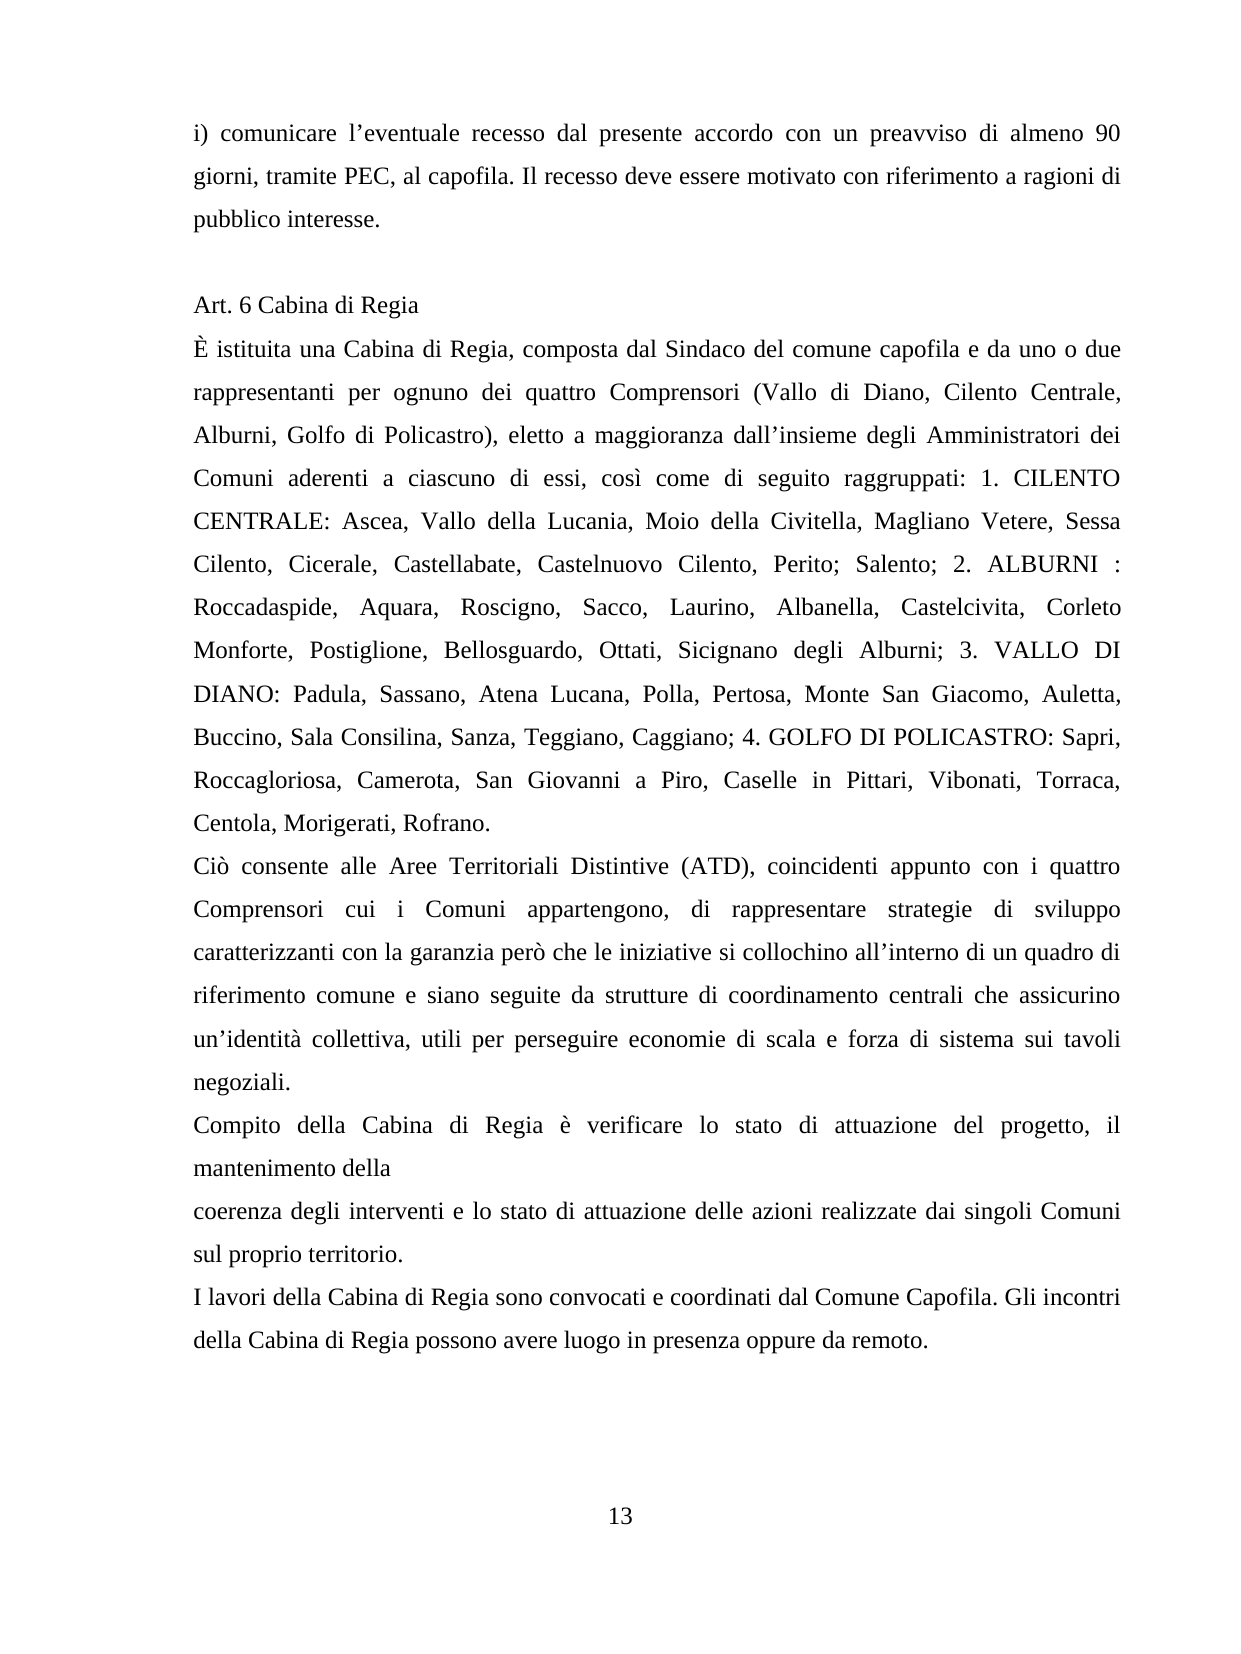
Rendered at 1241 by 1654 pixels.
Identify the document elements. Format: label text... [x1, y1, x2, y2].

text Art. 6 Cabina di Regia [193, 291, 1122, 319]
text È istituita una Cabina di Regia, composta dal Sindaco del comune capofila e da uno o due rappresentanti per ognuno dei quattro Comprensori (Vallo di Diano, Cilento Centrale, Alburni, Golfo di Policastro), eletto a maggioranza dall’insieme degli Amministratori dei Comuni aderenti a ciascuno di essi, così come di seguito raggruppati: 1. CILENTO CENTRALE: Ascea, Vallo della Lucania, Moio della Civitella, Magliano Vetere, Sessa Cilento, Cicerale, Castellabate, Castelnuovo Cilento, Perito; Salento; 2. ALBURNI : Roccadaspide, Aquara, Roscigno, Sacco, Laurino, Albanella, Castelcivita, Corleto Monforte, Postiglione, Bellosguardo, Ottati, Sicignano degli Alburni; 3. VALLO DI DIANO: Padula, Sassano, Atena Lucana, Polla, Pertosa, Monte San Giacomo, Auletta, Buccino, Sala Consilina, Sanza, Teggiano, Caggiano; 4. GOLFO DI POLICASTRO: Sapri, Roccagloriosa, Camerota, San Giovanni a Piro, Caselle in Pittari, Vibonati, Torraca, Centola, Morigerati, Rofrano. [193, 334, 1122, 837]
text Ciò consente alle Aree Territoriali Distintive (ATD), coincidenti appunto con i quattro Comprensori cui i Comuni appartengono, di rappresentare strategie di sviluppo caratterizzanti con la garanzia però che le iniziative si collochino all’interno di un quadro di riferimento comune e siano seguite da strutture di coordinamento centrali che assicurino un’identità collettiva, utili per perseguire economie di scala e forza di sistema sui tavoli negoziali. [193, 851, 1122, 1096]
text Compito della Cabina di Regia è verificare lo stato di attuazione del progetto, il mantenimento della [193, 1110, 1122, 1182]
text i) comunicare l’eventuale recesso dal presente accordo con un preavviso di almeno 90 giorni, tramite PEC, al capofila. Il recesso deve essere motivato con riferimento a ragioni di pubblico interesse. [193, 118, 1122, 233]
text coerenza degli interventi e lo stato di attuazione delle azioni realizzate dai singoli Comuni sul proprio territorio. [193, 1196, 1122, 1268]
text I lavori della Cabina di Regia sono convocati e coordinati dal Comune Capofila. Gli incontri della Cabina di Regia possono avere luogo in presenza oppure da remoto. [193, 1282, 1122, 1354]
